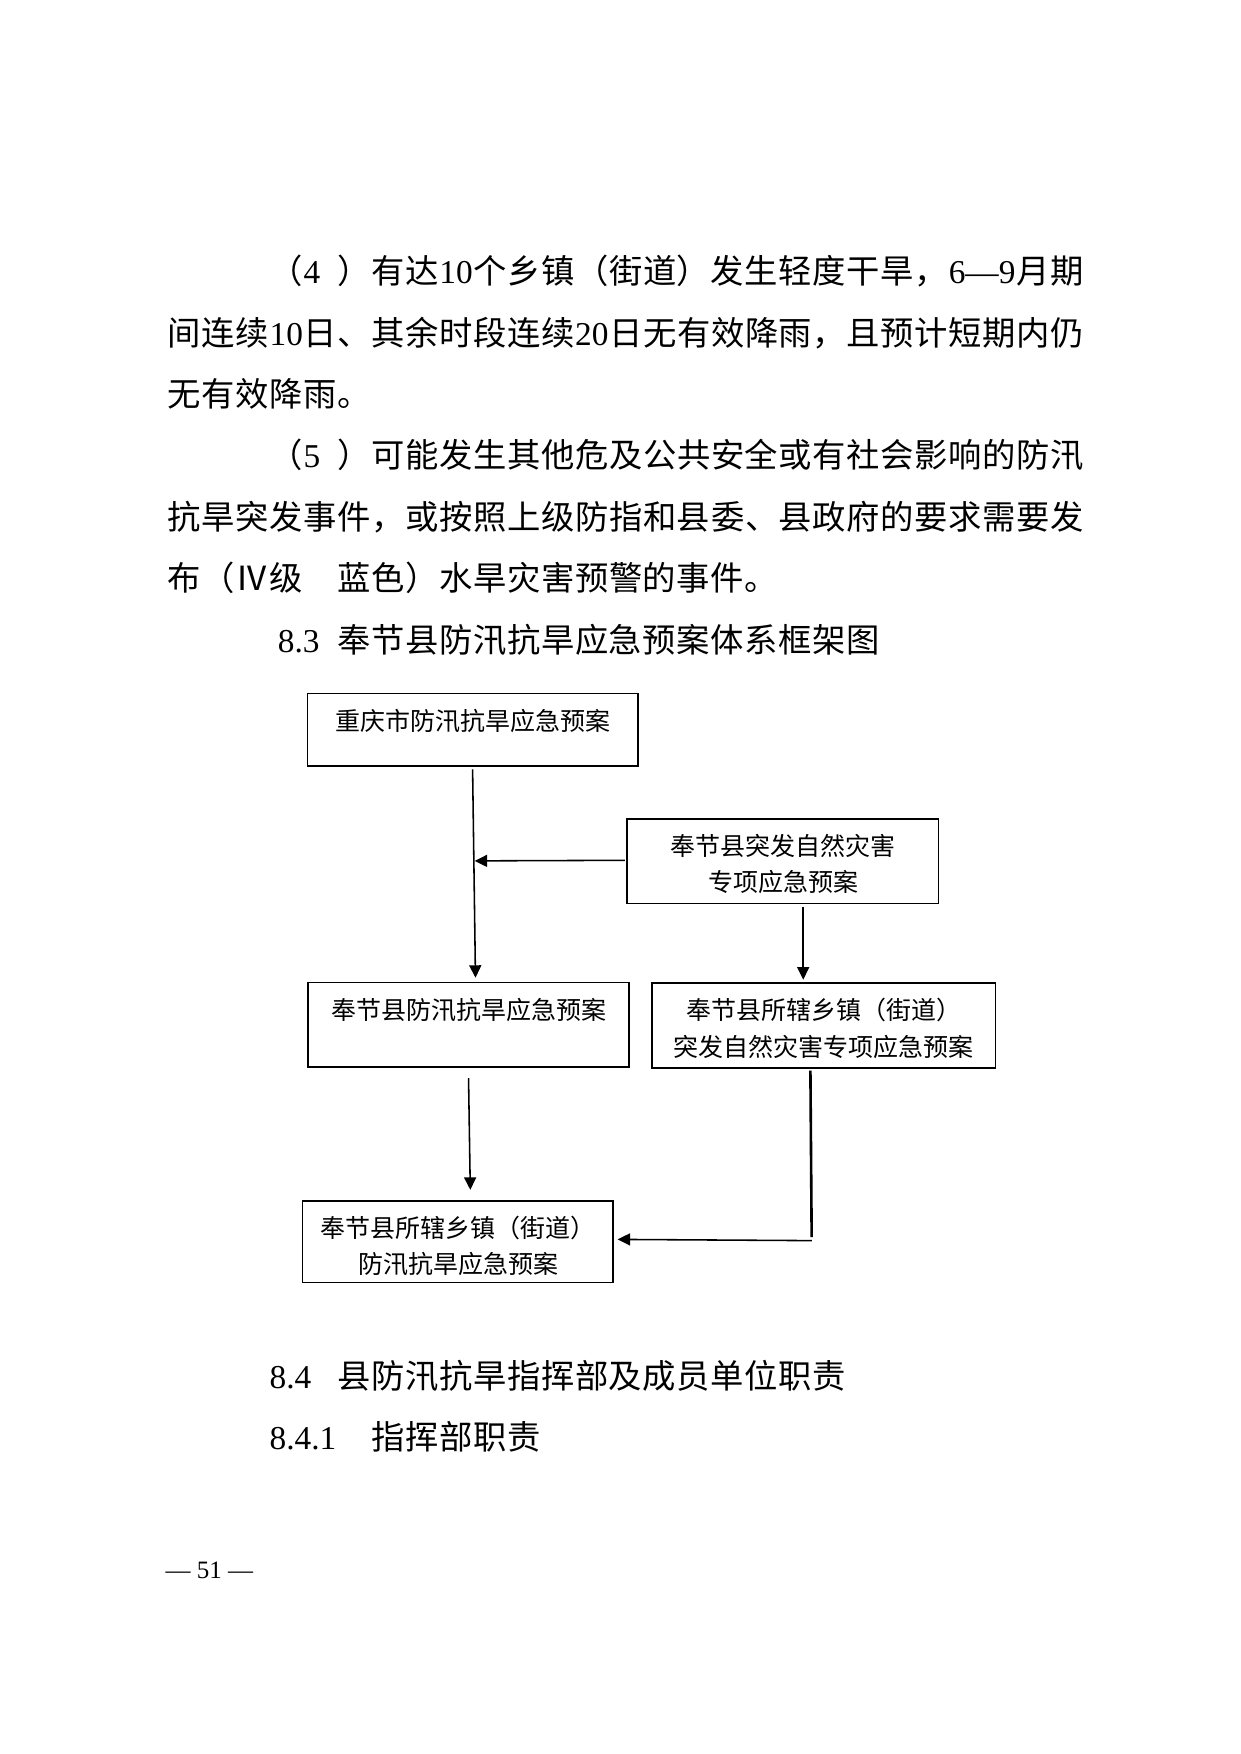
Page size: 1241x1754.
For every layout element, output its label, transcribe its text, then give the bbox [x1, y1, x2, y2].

text 8.3 奉节县防汛抗旱应急预案体系框架图 [167, 607, 1084, 668]
text （4）有达10个乡镇（街道）发生轻度干旱，6—9月期间连续10日、其余时段连续20日无有效降雨，且预计短期内仍无有效降雨。 [167, 239, 1084, 423]
text （5）可能发生其他危及公共安全或有社会影响的防汛抗旱突发事件，或按照上级防指和县委、县政府的要求需要发布（Ⅳ级 蓝色）水旱灾害预警的事件。 [167, 423, 1084, 607]
text 8.4 县防汛抗旱指挥部及成员单位职责 [167, 1343, 1084, 1404]
text 8.4.1 指挥部职责 [167, 1404, 1084, 1466]
